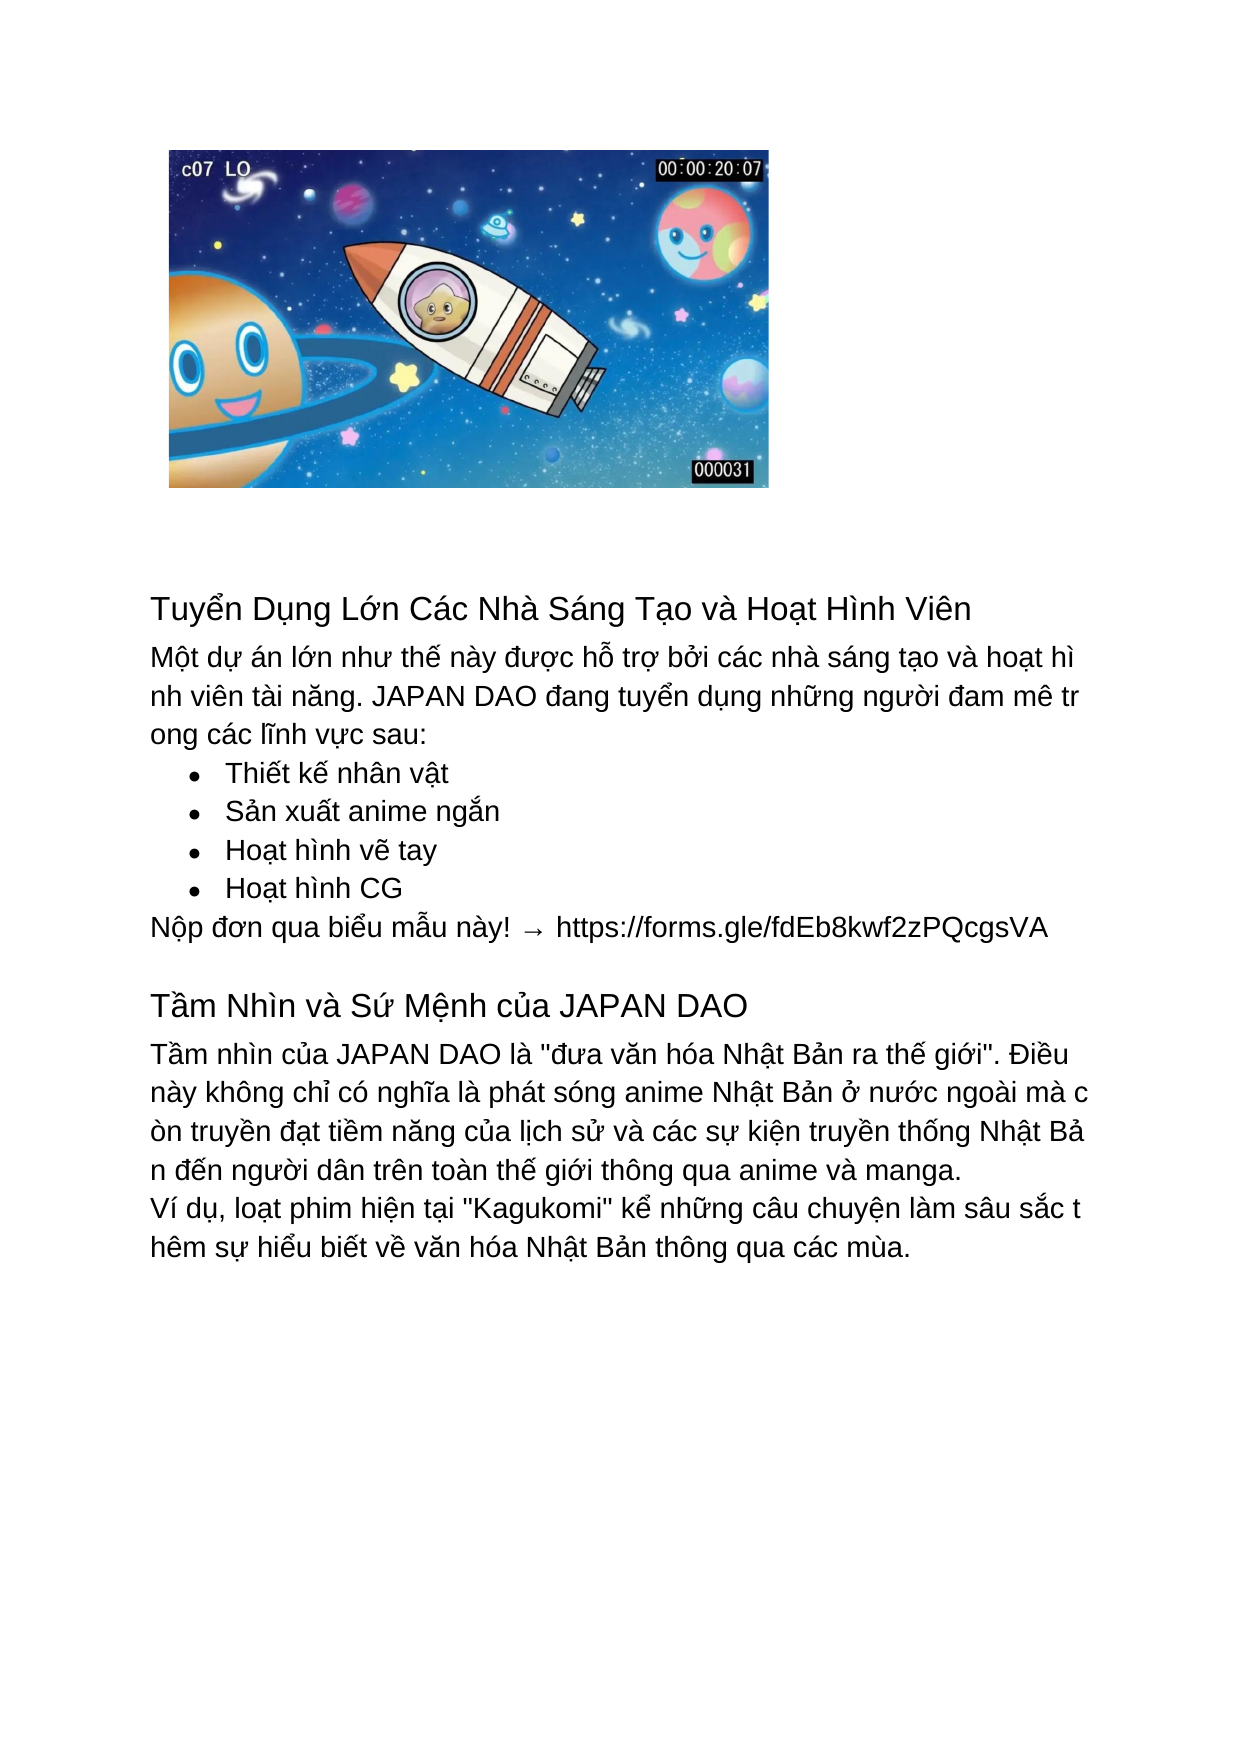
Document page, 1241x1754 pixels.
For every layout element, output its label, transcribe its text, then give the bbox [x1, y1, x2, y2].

text Tầm nhìn của JAPAN DAO là "đưa văn hóa Nhật Bản ra thế giới". Điều này không chỉ có nghĩa là phát sóng anime Nhật Bản ở nước ngoài mà còn truyền đạt tiềm năng của lịch sử và các sự kiện truyền thống Nhật Bản đến người dân trên toàn thế giới thông qua anime và manga. [150, 1037, 1090, 1186]
list Hoạt hình CG [187, 871, 1090, 905]
subtitle Tuyển Dụng Lớn Các Nhà Sáng Tạo và Hoạt Hình Viên [150, 589, 1090, 628]
text Nộp đơn qua biểu mẫu này! → https://forms.gle/fdEb8kwf2zPQcgsVA [150, 910, 1090, 943]
list Hoạt hình vẽ tay [187, 833, 1090, 866]
list Sản xuất anime ngắn [187, 794, 1090, 828]
picture [168, 150, 769, 488]
list Thiết kế nhân vật [187, 756, 1090, 789]
text Ví dụ, loạt phim hiện tại "Kagukomi" kể những câu chuyện làm sâu sắc thêm sự hiểu biết về văn hóa Nhật Bản thông qua các mùa. [150, 1191, 1090, 1263]
subtitle Tầm Nhìn và Sứ Mệnh của JAPAN DAO [150, 986, 1090, 1024]
text Một dự án lớn như thế này được hỗ trợ bởi các nhà sáng tạo và hoạt hình viên tài năng. JAPAN DAO đang tuyển dụng những người đam mê trong các lĩnh vực sau: [150, 640, 1090, 751]
